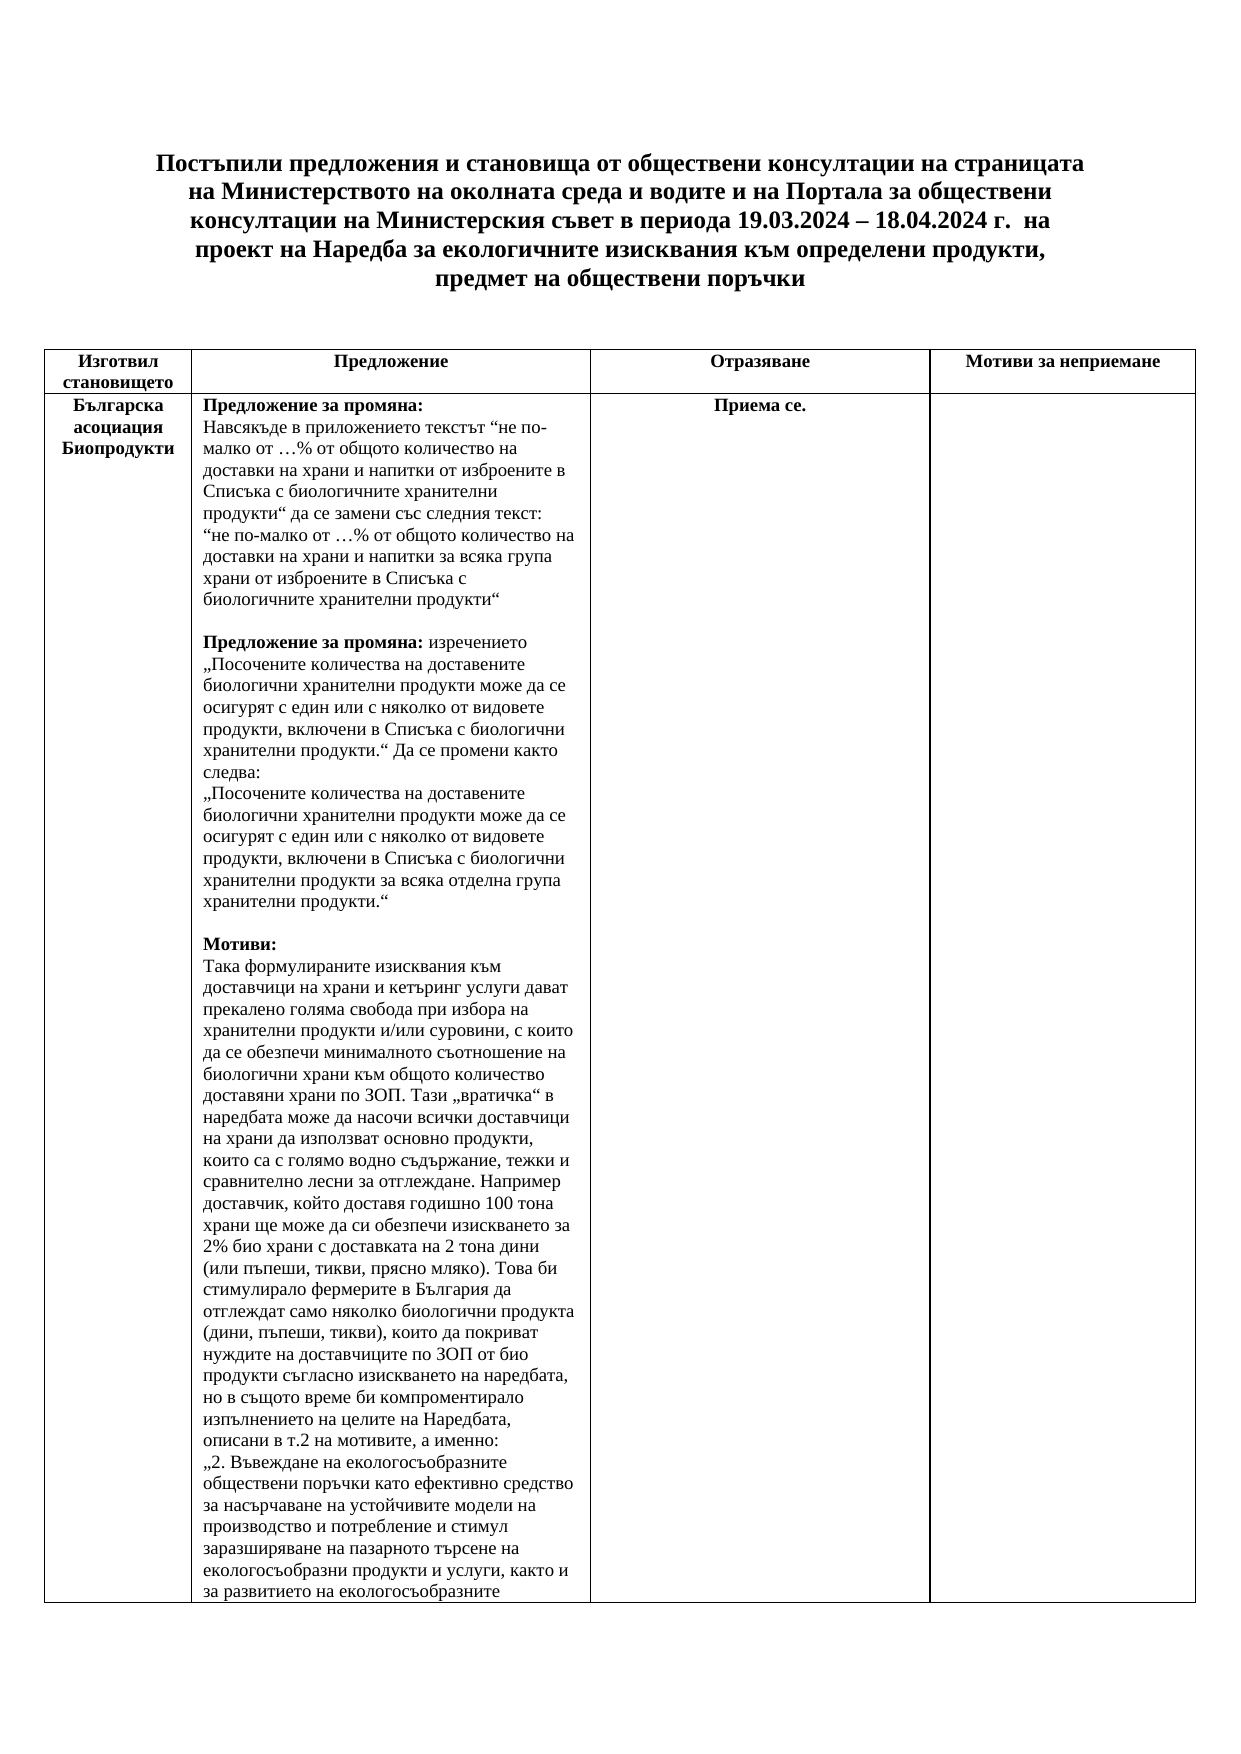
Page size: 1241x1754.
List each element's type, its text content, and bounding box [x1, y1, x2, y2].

table_cell [931, 394, 1195, 1602]
table_header Предложение [192, 350, 590, 393]
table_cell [192, 394, 590, 1602]
text Постъпили предложения и становища от обществени консултации на страницата на Министерството на околната среда и водите и на Портала за обществени консултации на Министерския съвет в периода 19.03.2024 – 18.04.2024 г. на проект на Наредба за екологичните изисквания към определени продукти, предмет на обществени поръчки [148, 148, 1093, 291]
table_cell Приема се. [591, 394, 929, 1602]
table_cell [45, 394, 191, 1602]
table_header Мотиви за неприемане [931, 350, 1195, 393]
table_header Изготвил становището [45, 350, 191, 393]
table_header Отразяване [591, 350, 929, 393]
